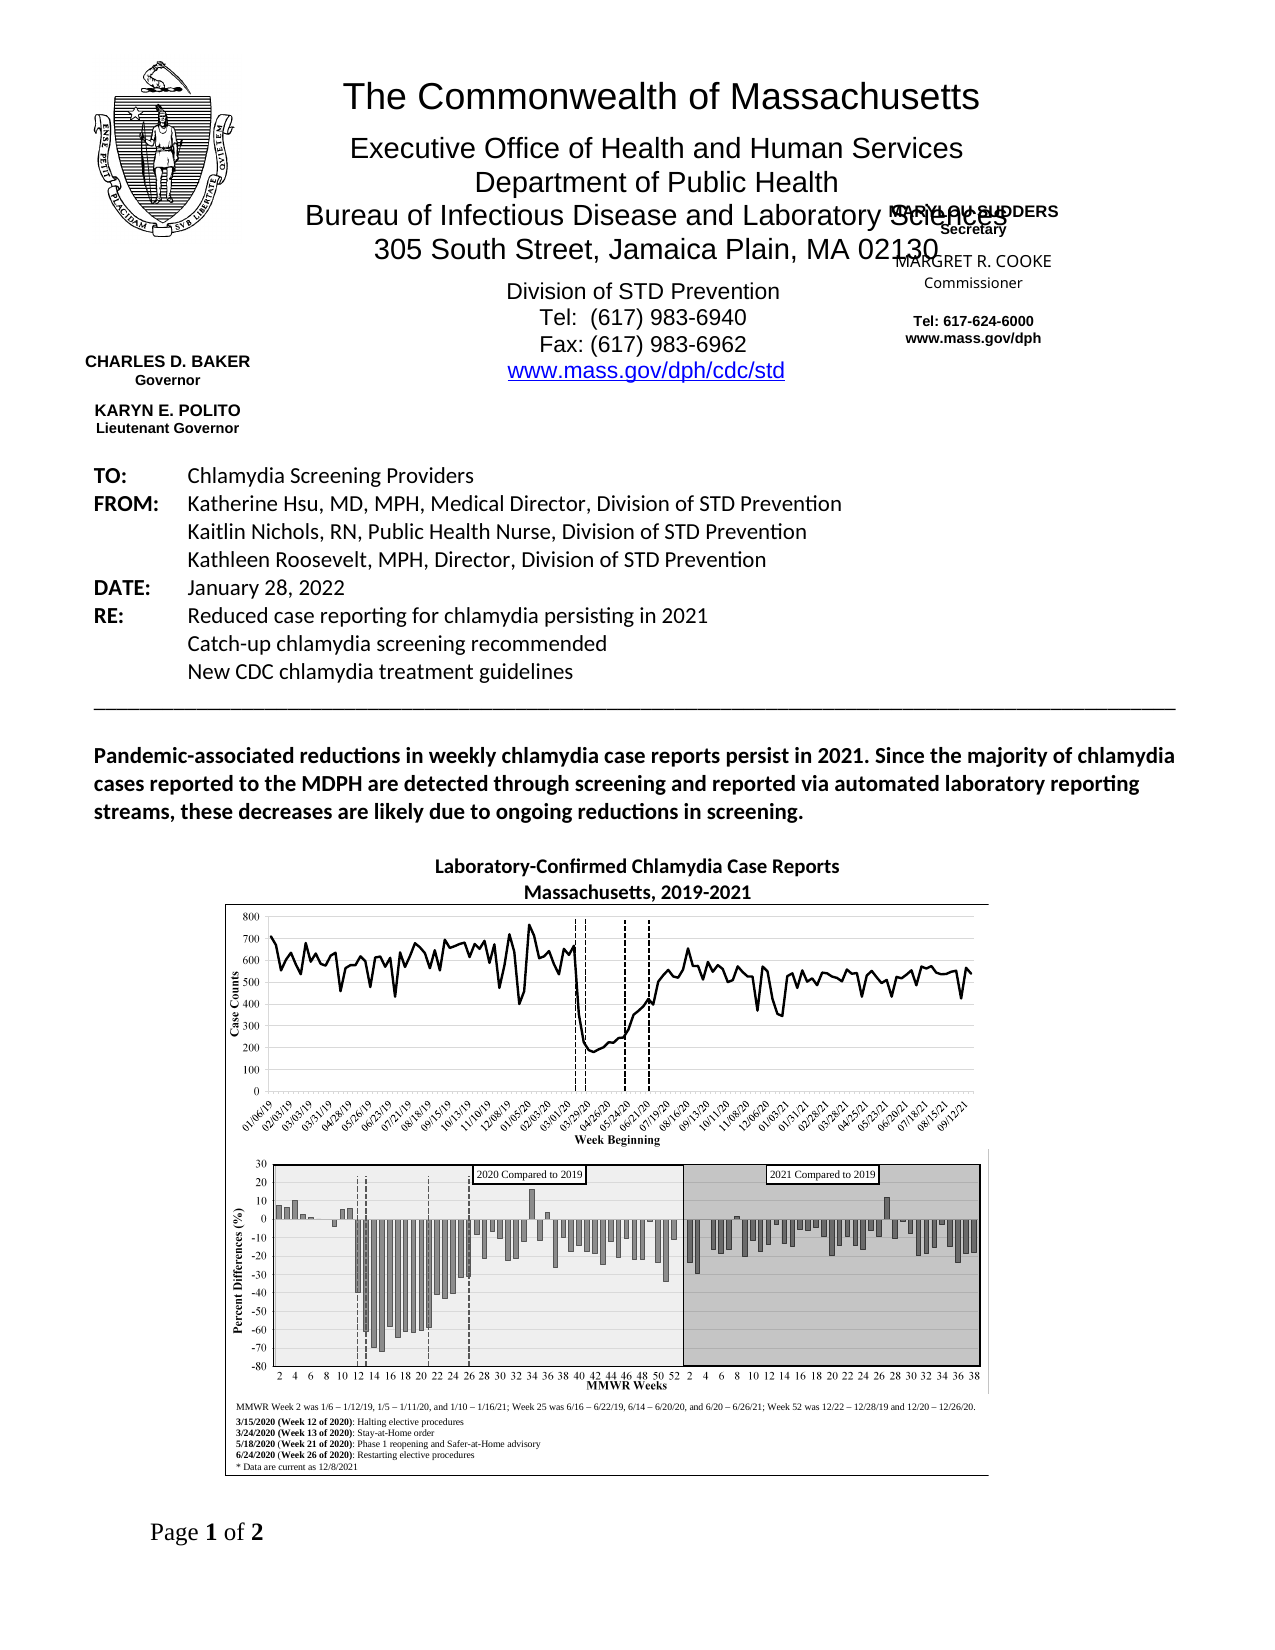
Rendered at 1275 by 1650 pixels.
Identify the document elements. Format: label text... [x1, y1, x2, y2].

text DATE: January 28, 2022 [94, 573, 1181, 601]
text The [300, 74, 1022, 117]
text Bureau of Infectious Disease and Laboratory Sciences [263, 198, 1050, 232]
text FROM: Katherine Hsu, MD, MPH, Medical Director, Division of STD Prevention [94, 489, 1181, 517]
text Kathleen Roosevelt, MPH, Director, Division of STD Prevention [94, 545, 1181, 573]
text New CDC chlamydia treatment guidelines [94, 657, 1181, 685]
text _______________________________________________________________________________________________ [94, 685, 1181, 713]
text Laboratory-Confirmed Chlamydia Case Reports [94, 853, 1181, 879]
text Catch-up chlamydia screening recommended [94, 629, 1181, 657]
text Pandemic-associated reductions in weekly chlamydia case reports persist in 2021. Since the majority of chlamydia cases reported to the MDPH are detected through screening and reported via automated laboratory reporting streams, these decreases are likely due to ongoing reductions in screening. [94, 741, 1181, 826]
text Executive Office of Health and Huan Services [263, 131, 1050, 165]
text TO: Chlamydia Screening Providers [94, 461, 1181, 489]
text RE: Reduced case reporting for chlamydia persisting in 2021 [94, 601, 1181, 629]
text Massachusetts, 2019-2021 [94, 879, 1181, 904]
text 305 South Street, Jamaica Plain, MA 02130 [263, 232, 1050, 266]
picture [91, 54, 242, 244]
text Kaitlin Nichols, RN, Public Health Nurse, Division of STD Prevention [94, 517, 1181, 545]
text Departent of Public Health [263, 165, 1050, 198]
